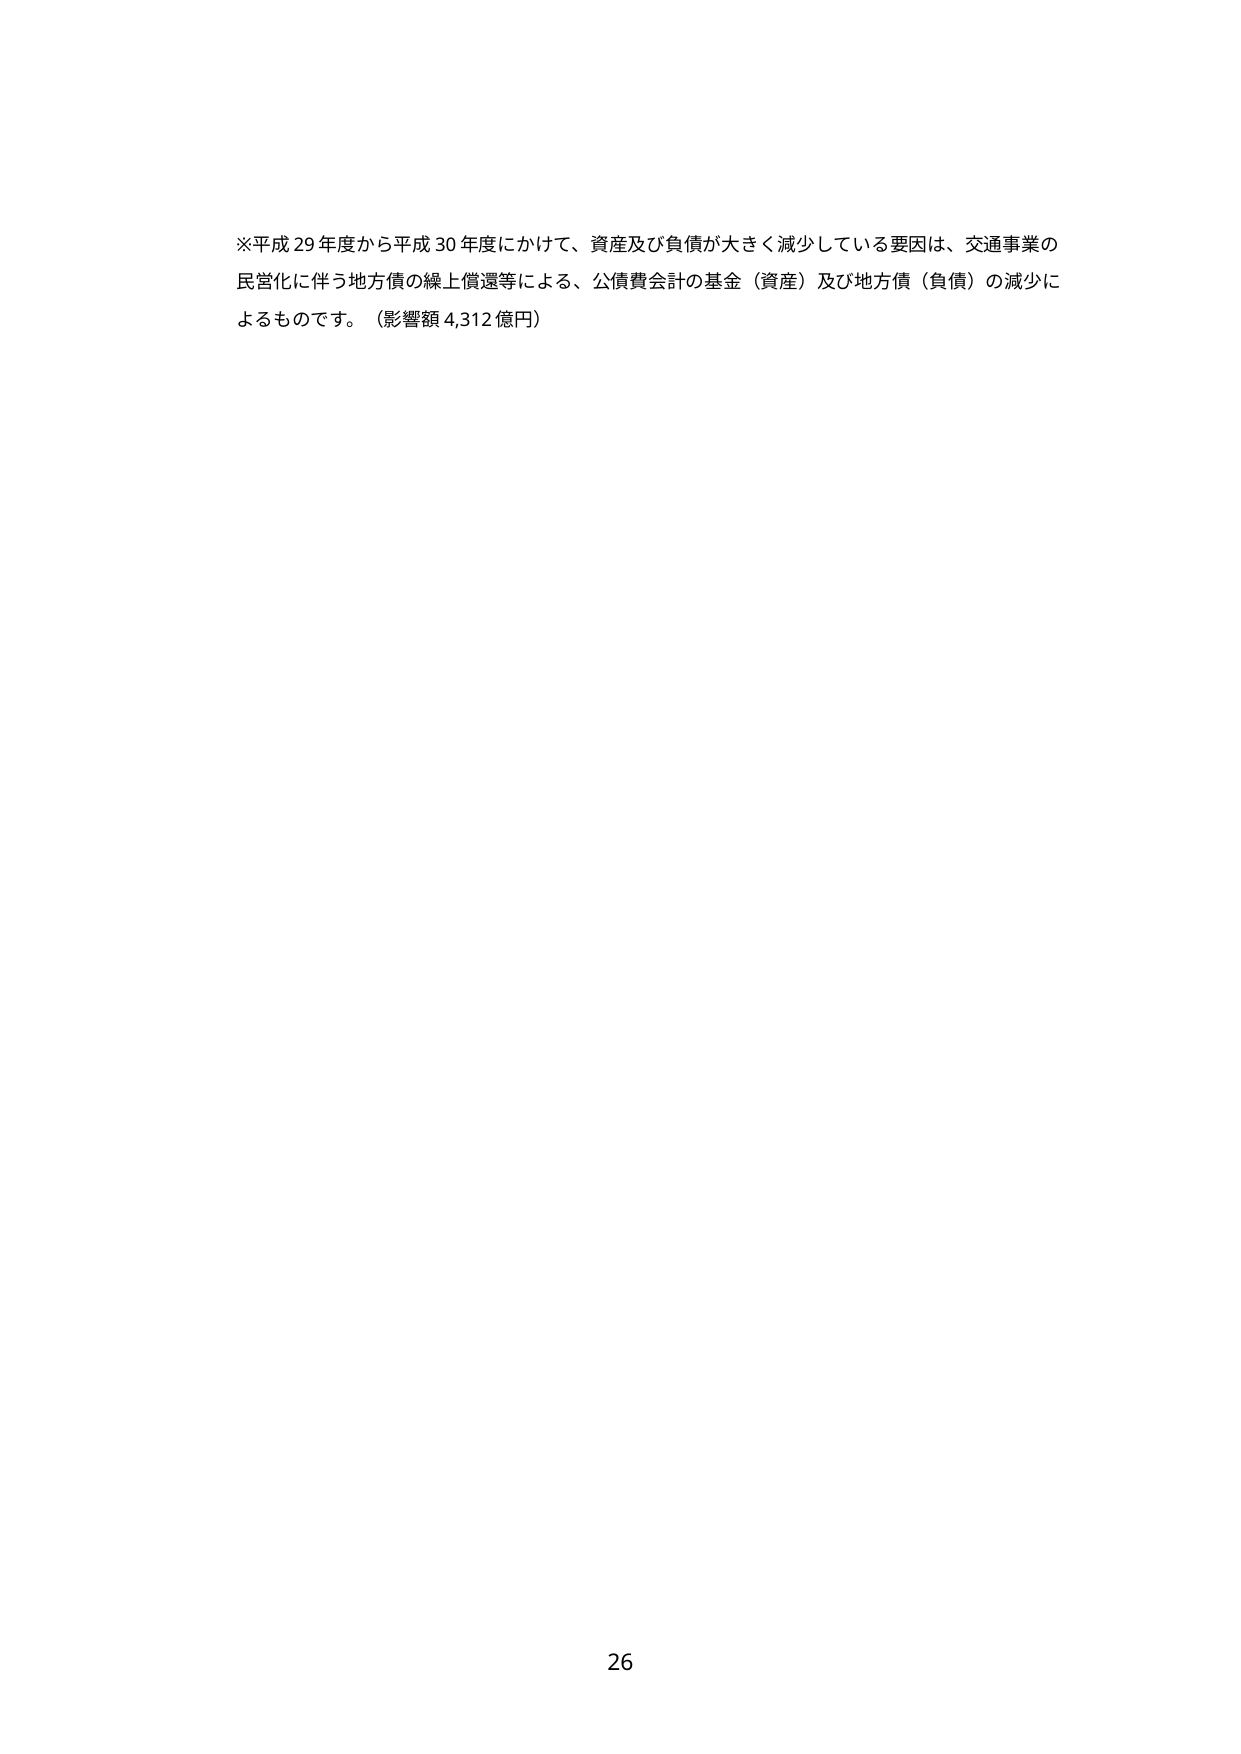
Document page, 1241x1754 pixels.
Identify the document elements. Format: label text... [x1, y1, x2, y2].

text ※平成29年度から平成30年度にかけて、資産及び負債が大きく減少している要因は、交通事業の民営化に伴う地方債の繰上償還等による、公債費会計の基金（資産）及び地方債（負債）の減少によるものです。（影響額4,312億円） [236, 224, 1063, 337]
